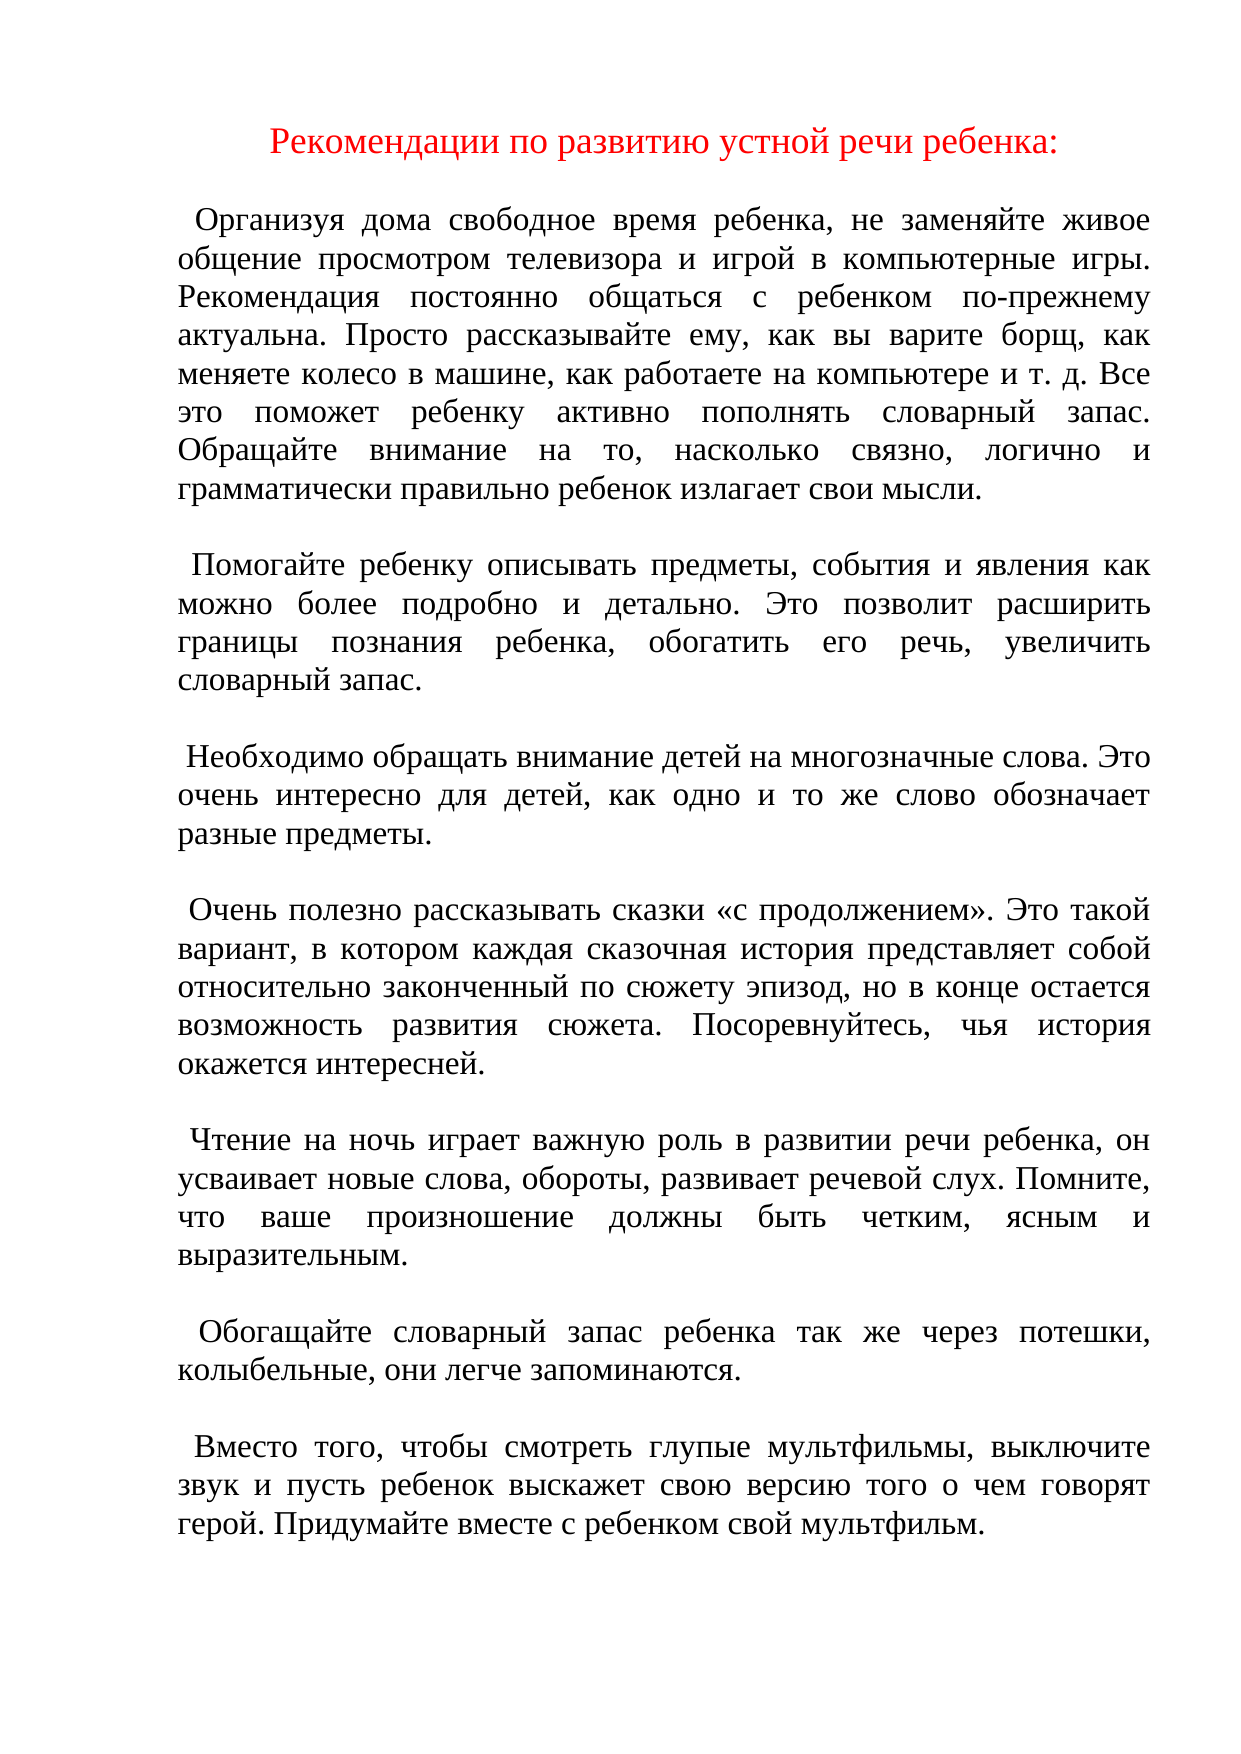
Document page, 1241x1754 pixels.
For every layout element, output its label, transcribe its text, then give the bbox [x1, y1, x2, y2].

text Вместо того, чтобы смотреть глупые мультфильмы, выключите звук и пусть ребенок выскажет свою версию того о чем говорят герой. Придумайте вместе с ребенком свой мультфильм. [177, 1426, 1152, 1541]
text Очень полезно рассказывать сказки «с продолжением». Это такой вариант, в котором каждая сказочная история представляет собой относительно законченный по сюжету эпизод, но в конце остается возможность развития сюжета. Посоревнуйтесь, чья история окажется интересней. [177, 889, 1152, 1081]
text Обогащайте словарный запас ребенка так же через потешки, колыбельные, они легче запоминаются. [177, 1311, 1152, 1388]
text Рекомендации по развитию устной речи ребенка: [177, 118, 1152, 161]
text Организуя дома свободное время ребенка, не заменяйте живое общение просмотром телевизора и игрой в компьютерные игры. Рекомендация постоянно общаться с ребенком по-прежнему актуальна. Просто рассказывайте ему, как вы варите борщ, как меняете колесо в машине, как работаете на компьютере и т. д. Все это поможет ребенку активно пополнять словарный запас. Обращайте внимание на то, насколько связно, логично и грамматически правильно ребенок излагает свои мысли. [177, 199, 1152, 506]
text Необходимо обращать внимание детей на многозначные слова. Это очень интересно для детей, как одно и то же слово обозначает разные предметы. [177, 736, 1152, 851]
text Помогайте ребенку описывать предметы, события и явления как можно более подробно и детально. Это позволит расширить границы познания ребенка, обогатить его речь, увеличить словарный запас. [177, 544, 1152, 698]
text Чтение на ночь играет важную роль в развитии речи ребенка, он усваивает новые слова, обороты, развивает речевой слух. Помните, что ваше произношение должны быть четким, ясным и выразительным. [177, 1119, 1152, 1273]
